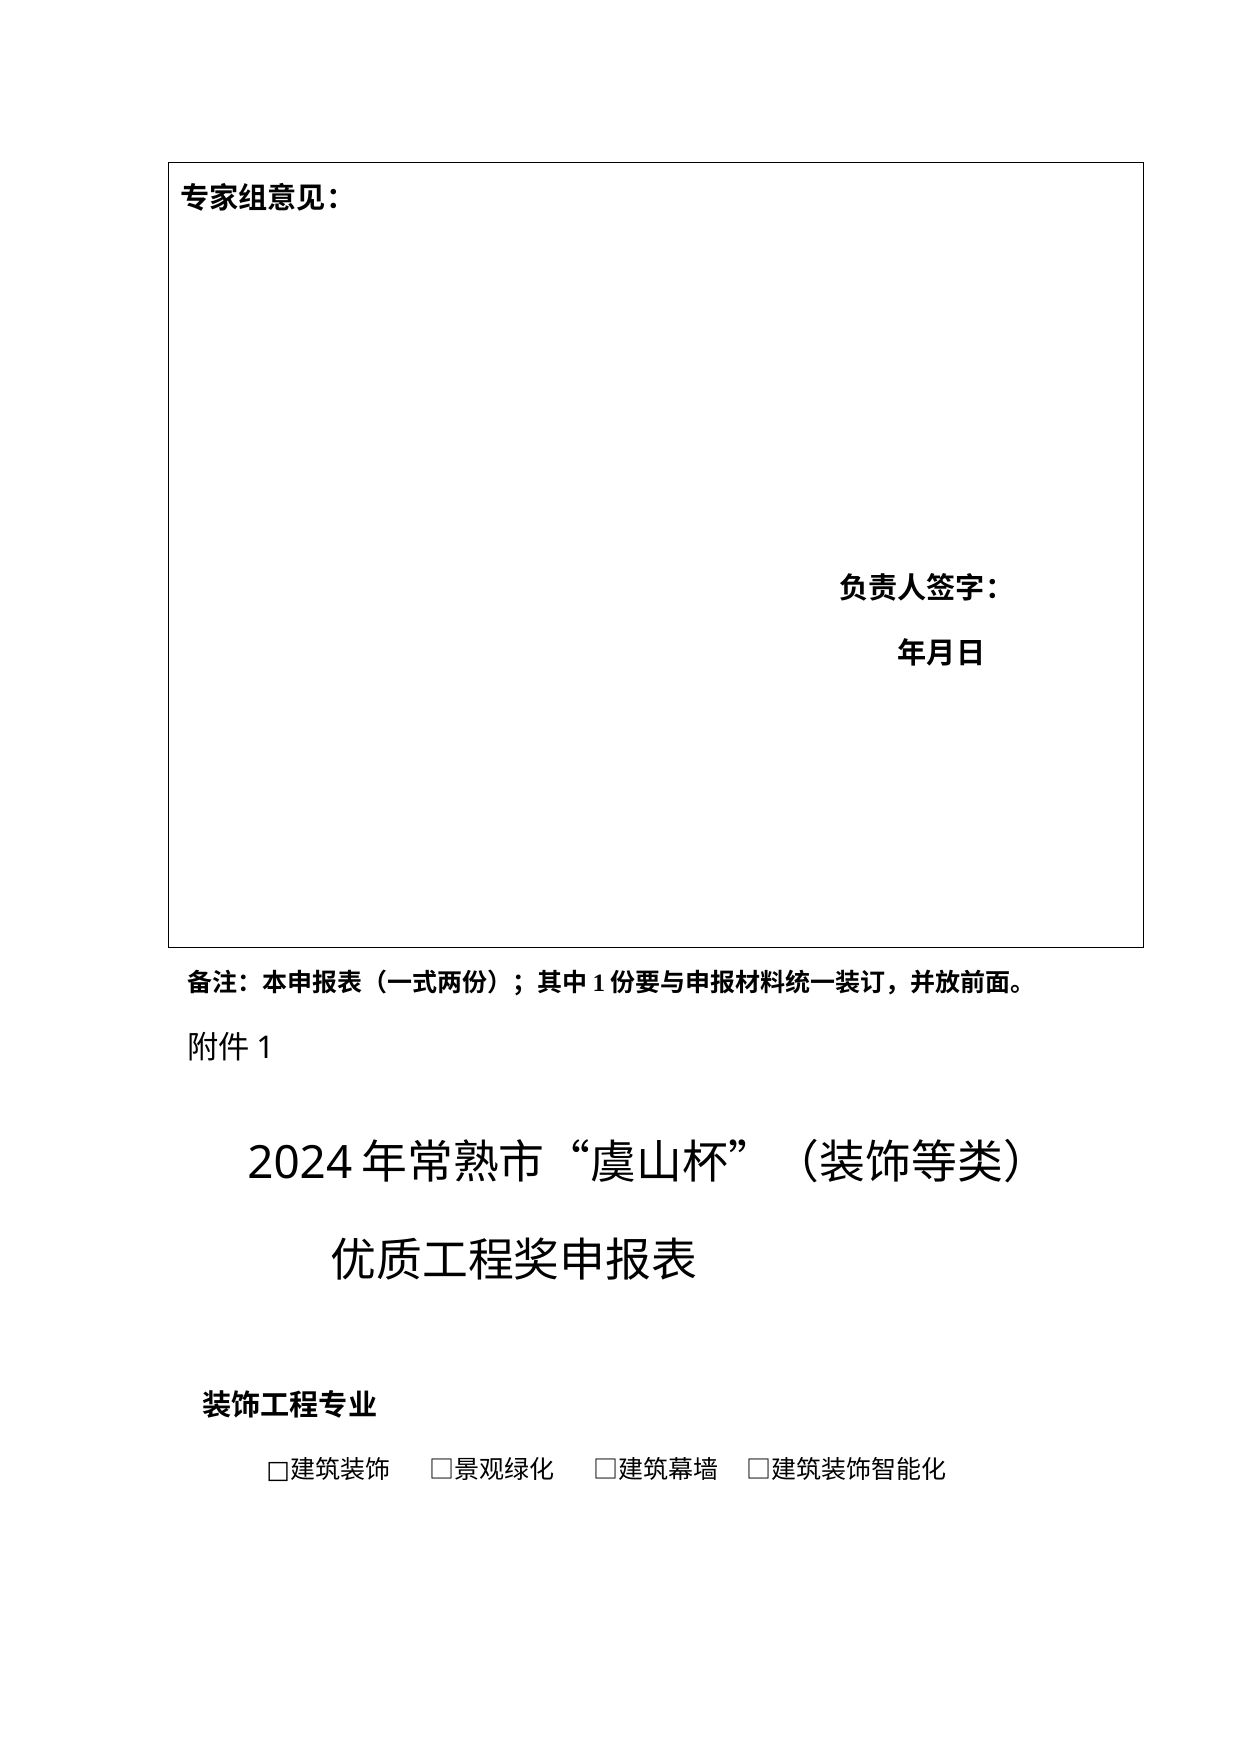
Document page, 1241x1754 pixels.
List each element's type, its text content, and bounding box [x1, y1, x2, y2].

text 附件1 [187, 1013, 1053, 1078]
text □建筑装饰 □景观绿化 □建筑幕墙 □建筑装饰智能化 [187, 1435, 1053, 1500]
text 装饰工程专业 [187, 1370, 1053, 1435]
text 优质工程奖申报表 [187, 1208, 1053, 1305]
table_cell 专家组意见： 负责人签字： 年月日 [169, 163, 1143, 947]
text 备注：本申报表（一式两份）；其中1份要与申报材料统一装订，并放前面。 [187, 948, 1053, 1013]
text 2024年常熟市“虞山杯”（装饰等类） [187, 1110, 1053, 1208]
